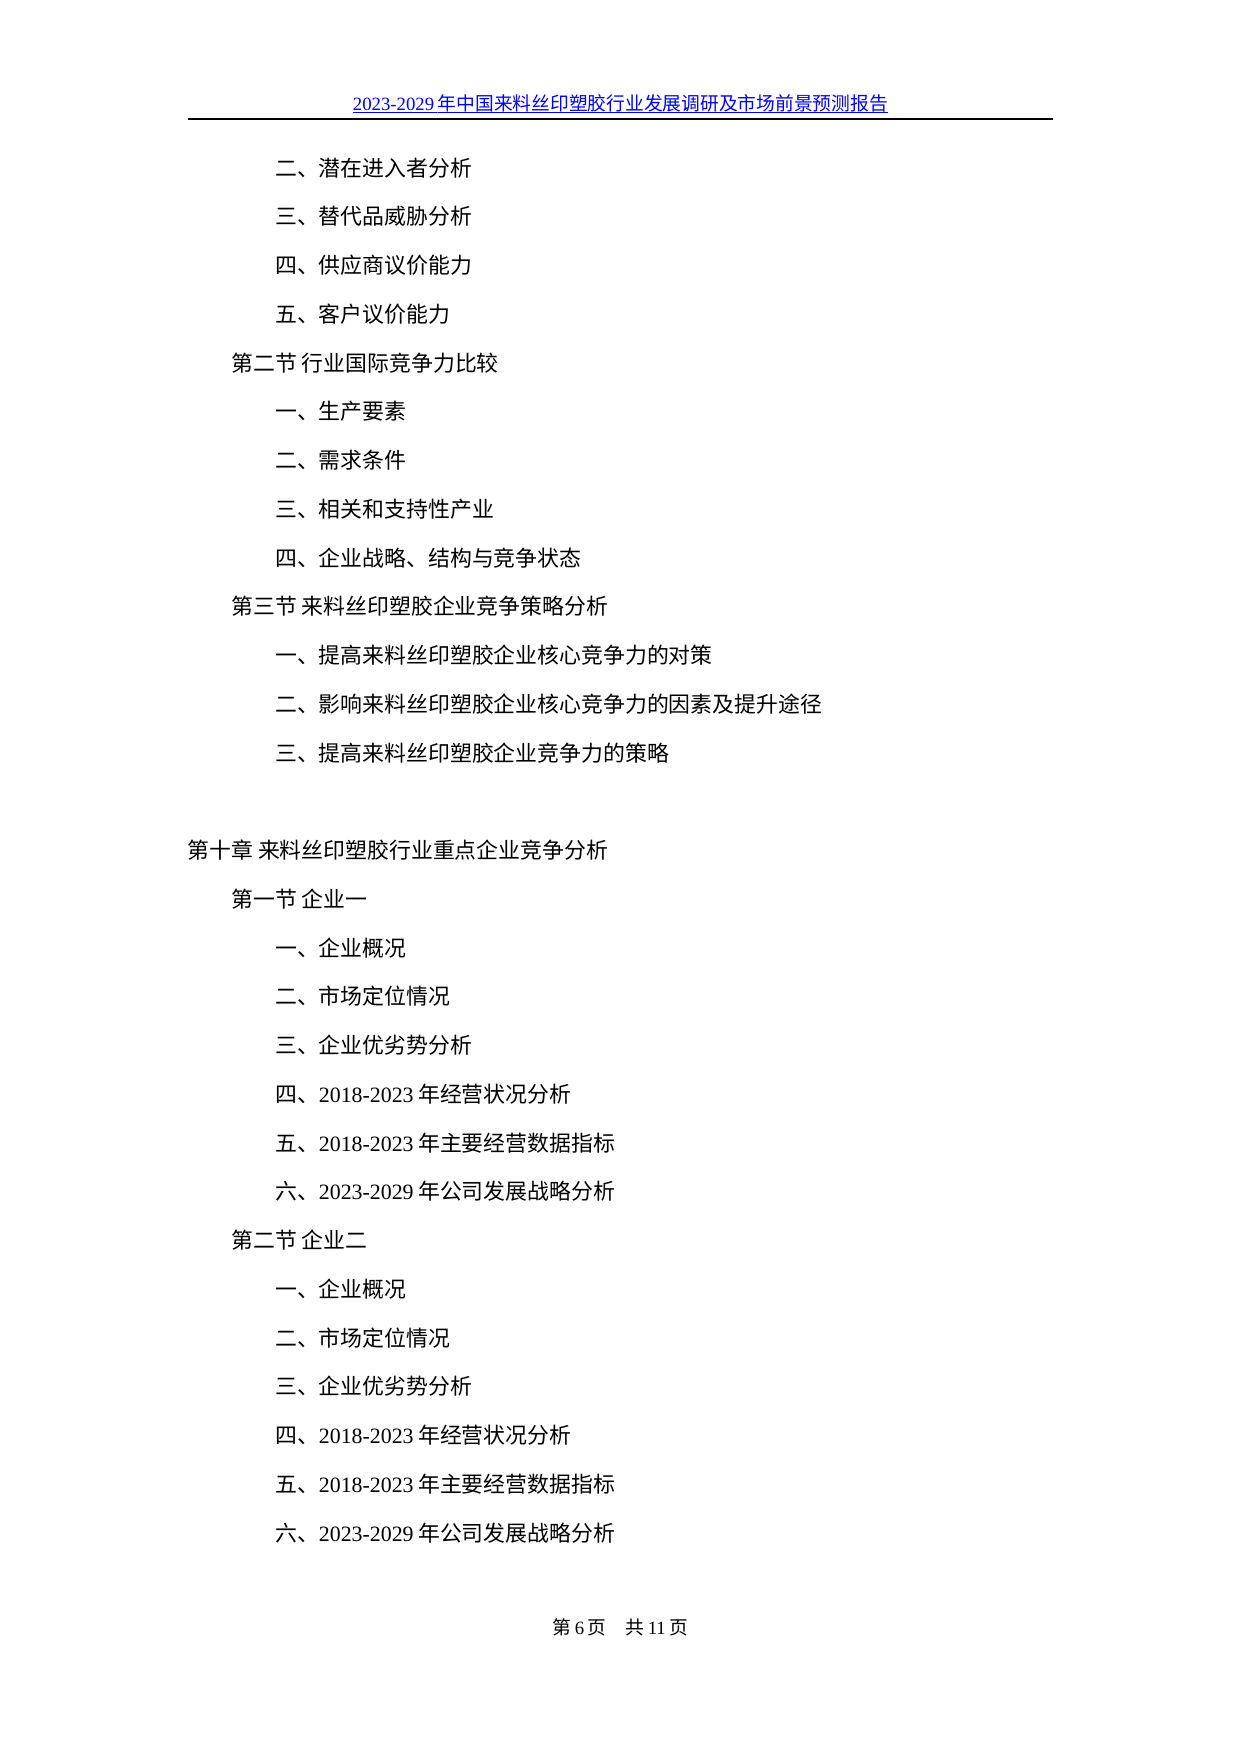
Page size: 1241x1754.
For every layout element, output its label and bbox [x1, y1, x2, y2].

text [187, 150, 1053, 1548]
